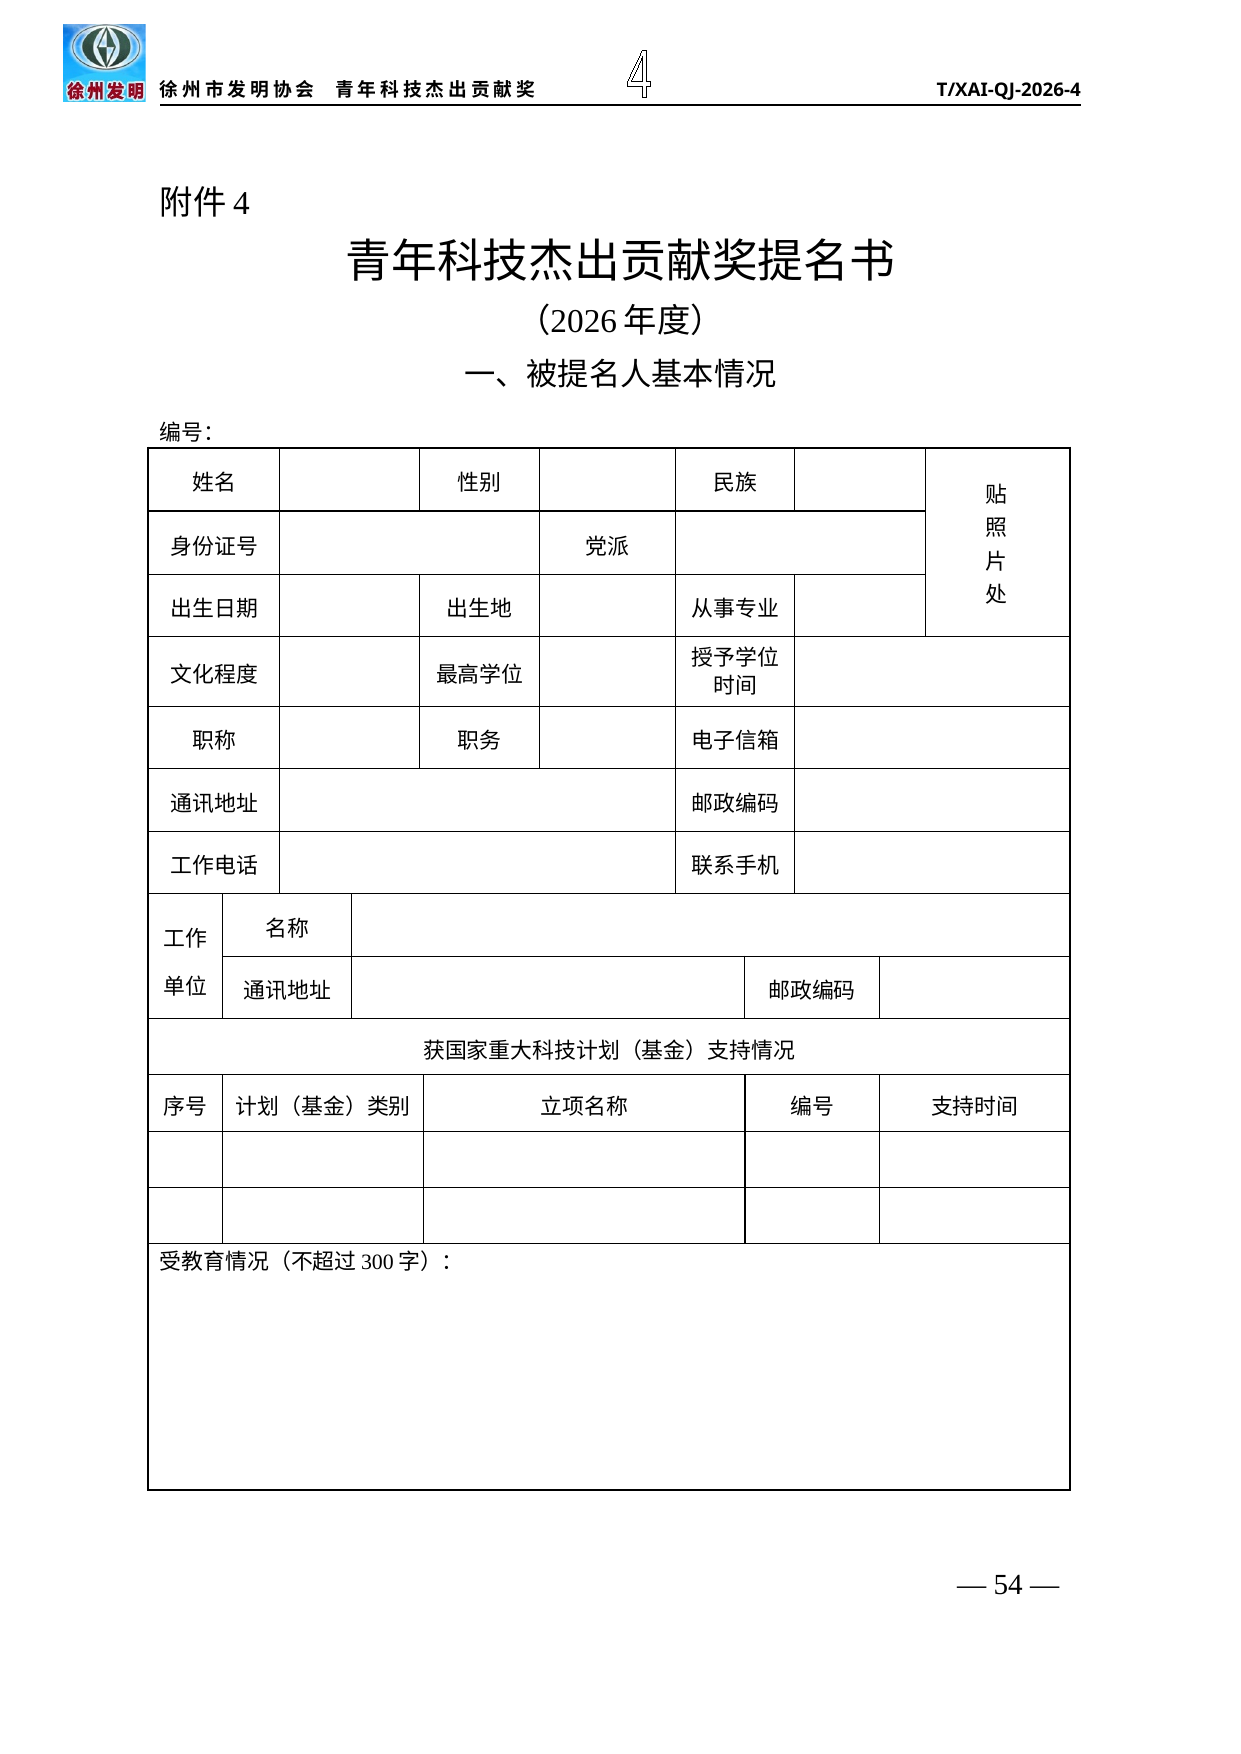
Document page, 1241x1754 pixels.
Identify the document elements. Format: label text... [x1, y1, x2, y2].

table_cell 邮政编码 [676, 769, 794, 831]
table_cell [676, 512, 925, 574]
table_cell 授予学位时间 [676, 637, 794, 706]
table_cell 电子信箱 [676, 707, 794, 768]
table_cell 编号 [746, 1075, 879, 1131]
table_cell 工作单位 [149, 894, 222, 1018]
table_header 姓名 [149, 449, 279, 510]
table_cell [223, 1188, 423, 1243]
table_cell [540, 707, 675, 768]
table_header 贴 照 片 处 [926, 449, 1069, 636]
table_cell [280, 575, 419, 636]
table_cell [149, 1132, 222, 1187]
table_cell [149, 1188, 222, 1243]
table_cell 文化程度 [149, 637, 279, 706]
table_cell [880, 1188, 1069, 1243]
table_cell 立项名称 [424, 1075, 744, 1131]
text 附件4 [159, 162, 1081, 224]
table_cell [352, 894, 1069, 956]
table_cell [540, 637, 675, 706]
table_cell [880, 957, 1069, 1018]
table_cell 通讯地址 [223, 957, 351, 1018]
table_cell 身份证号 [149, 512, 279, 574]
table_header [540, 449, 675, 510]
table_cell 名称 [223, 894, 351, 956]
table_cell 最高学位 [420, 637, 539, 706]
text 编号： [159, 394, 1081, 447]
table_cell [795, 832, 1069, 893]
table_cell [223, 1132, 423, 1187]
picture [63, 24, 146, 102]
table_cell [795, 575, 925, 636]
table_cell 联系手机 [676, 832, 794, 893]
table_cell [280, 637, 419, 706]
table_cell 出生日期 [149, 575, 279, 636]
table_cell 党派 [540, 512, 675, 574]
table_cell [540, 575, 675, 636]
table_cell 工作电话 [149, 832, 279, 893]
table_cell 获国家重大科技计划（基金）支持情况 [149, 1019, 1069, 1074]
table_cell [424, 1188, 744, 1243]
text 一、被提名人基本情况 [159, 342, 1081, 394]
table_cell [280, 769, 675, 831]
table_cell [424, 1132, 744, 1187]
table_cell 从事专业 [676, 575, 794, 636]
table_cell 受教育情况（不超过300字）： [149, 1244, 1069, 1489]
table_header [280, 449, 419, 510]
table_cell 支持时间 [880, 1075, 1069, 1131]
table_cell [795, 707, 1069, 768]
table_cell [280, 707, 419, 768]
table_header [795, 449, 925, 510]
text 青年科技杰出贡献奖提名书 [159, 224, 1081, 290]
table_cell 职务 [420, 707, 539, 768]
table_cell [746, 1188, 879, 1243]
table_cell 序号 [149, 1075, 222, 1131]
table_cell [280, 512, 539, 574]
table_cell [352, 957, 744, 1018]
table_cell [795, 637, 1069, 706]
table_cell [880, 1132, 1069, 1187]
table_header 性别 [420, 449, 539, 510]
text （2026年度） [159, 290, 1081, 342]
table_cell 通讯地址 [149, 769, 279, 831]
table_cell 邮政编码 [745, 957, 879, 1018]
table_cell [280, 832, 675, 893]
table_cell [746, 1132, 879, 1187]
table_cell [795, 769, 1069, 831]
table_cell 出生地 [420, 575, 539, 636]
table_cell 职称 [149, 707, 279, 768]
table_header 民族 [676, 449, 794, 510]
table_cell 计划（基金）类别 [223, 1075, 423, 1131]
